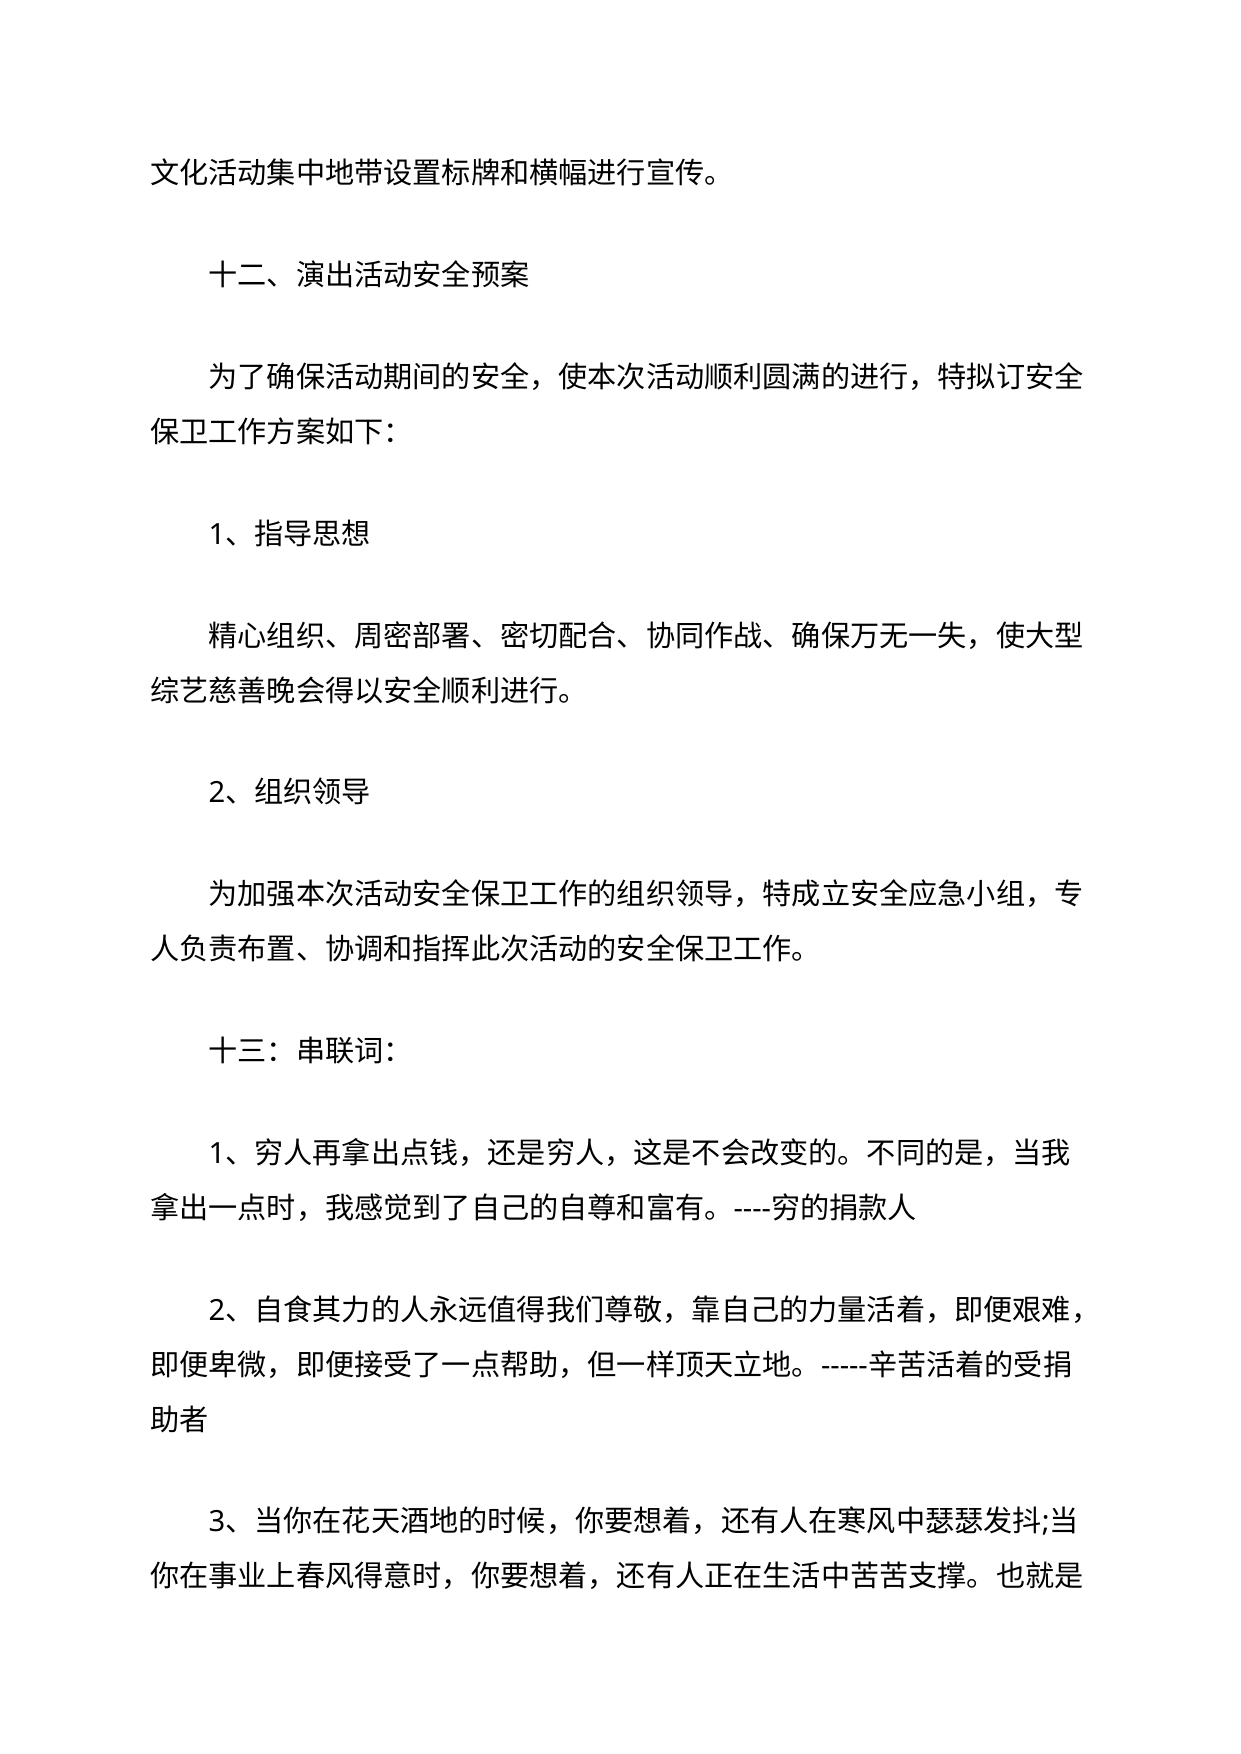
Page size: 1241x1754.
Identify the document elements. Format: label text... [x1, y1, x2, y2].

text 为了确保活动期间的安全，使本次活动顺利圆满的进行，特拟订安全保卫工作方案如下： [150, 353, 1090, 451]
text 1、穷人再拿出点钱，还是穷人，这是不会改变的。不同的是，当我拿出一点时，我感觉到了自己的自尊和富有。----穷的捐款人 [150, 1129, 1090, 1227]
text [150, 1498, 1090, 1595]
text 2、自食其力的人永远值得我们尊敬，靠自己的力量活着，即便艰难，即便卑微，即便接受了一点帮助，但一样顶天立地。-----辛苦活着的受捐助者 [150, 1286, 1090, 1438]
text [150, 150, 1090, 192]
text 2、组织领导 [150, 769, 1090, 811]
text 为加强本次活动安全保卫工作的组织领导，特成立安全应急小组，专人负责布置、协调和指挥此次活动的安全保卫工作。 [150, 871, 1090, 968]
text 十三：串联词： [150, 1027, 1090, 1070]
text 十二、演出活动安全预案 [150, 252, 1090, 294]
text 1、指导思想 [150, 510, 1090, 553]
text 精心组织、周密部署、密切配合、协同作战、确保万无一失，使大型综艺慈善晚会得以安全顺利进行。 [150, 612, 1090, 709]
